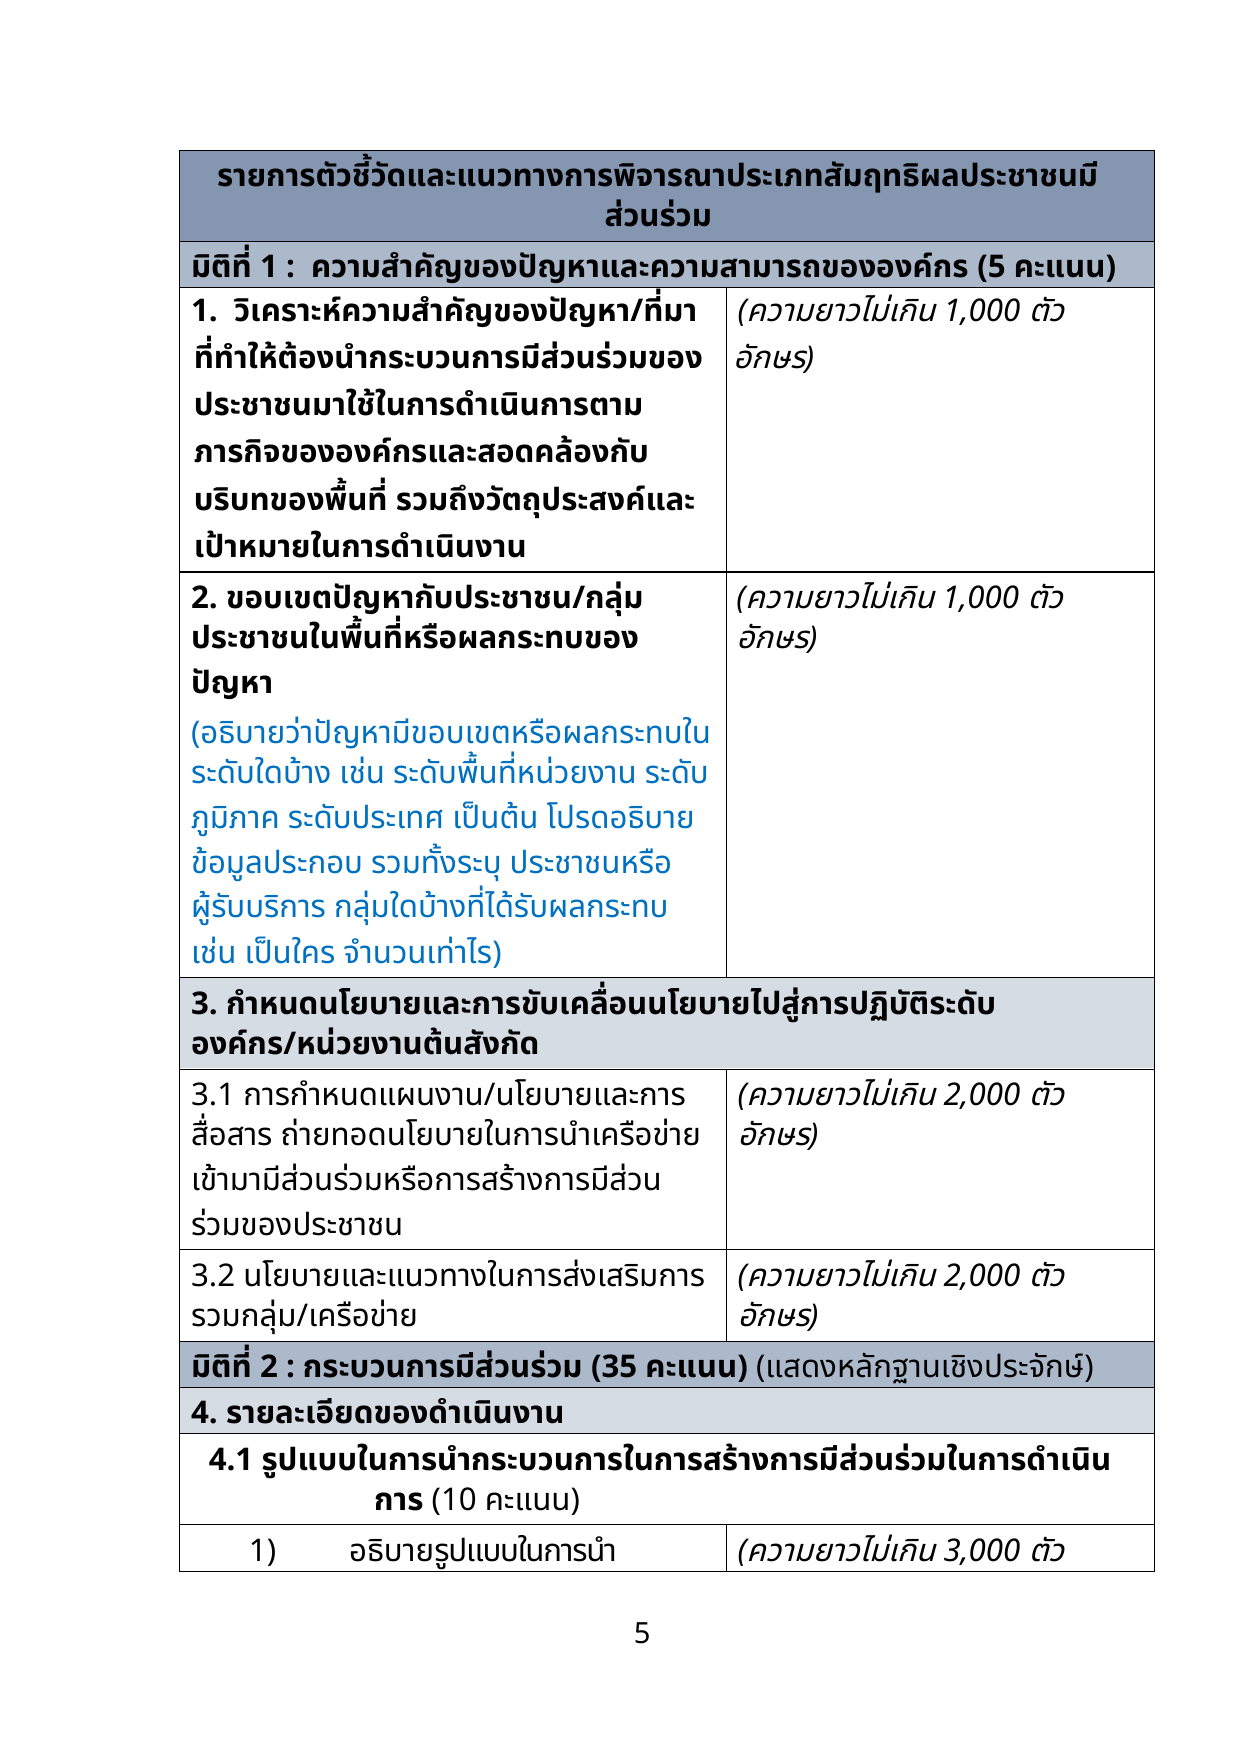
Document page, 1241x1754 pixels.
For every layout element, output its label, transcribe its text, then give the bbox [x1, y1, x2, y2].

table_cell 4.1 รูปแบบในการนำกระบวนการในการสร้างการมีส่วนร่วมในการดำเนินการ (10 คะแนน) [180, 1434, 1154, 1524]
table_cell มิติที่ 1 : ความสำคัญของปัญหาและความสามารถขององค์กร (5 คะแนน) [180, 242, 1154, 287]
table_cell (ความยาวไม่เกิน 1,000 ตัวอักษร) [727, 288, 1154, 571]
table_header รายการตัวชี้วัดและแนวทางการพิจารณาประเภทสัมฤทธิผลประชาชนมีส่วนร่วม [180, 151, 1154, 241]
table_cell 4. รายละเอียดของดำเนินงาน [180, 1388, 1154, 1433]
table_cell 3. กำหนดนโยบายและการขับเคลื่อนนโยบายไปสู่การปฏิบัติระดับองค์กร/หน่วยงานต้นสังกัด [180, 978, 1154, 1068]
table_cell (ความยาวไม่เกิน 1,000 ตัวอักษร) [727, 573, 1154, 977]
table_cell 3.2 นโยบายและแนวทางในการส่งเสริมการรวมกลุ่ม/เครือข่าย [180, 1250, 726, 1341]
table_cell (ความยาวไม่เกิน 2,000 ตัวอักษร) [727, 1250, 1154, 1341]
table_cell มิติที่ 2 : กระบวนการมีส่วนร่วม (35 คะแนน) (แสดงหลักฐานเชิงประจักษ์) [180, 1342, 1154, 1387]
table_cell 1. วิเคราะห์ความสำคัญของปัญหา/ที่มา ที่ทำให้ต้องนำกระบวนการมีส่วนร่วมของประชาชนมาใช้ในการดำเนินการตามภารกิจขององค์กรและสอดคล้องกับบริบทของพื้นที่ รวมถึงวัตถุประสงค์และเป้าหมายในการดำเนินงาน [180, 288, 726, 571]
table_cell 3.1 การกำหนดแผนงาน/นโยบายและการสื่อสาร ถ่ายทอดนโยบายในการนำเครือข่ายเข้ามามีส่วนร่วมหรือการสร้างการมีส่วนร่วมของประชาชน [180, 1070, 726, 1249]
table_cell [180, 1525, 726, 1571]
table_cell (ความยาวไม่เกิน 3,000 ตัวอักษร) [727, 1525, 1154, 1571]
table_cell (ความยาวไม่เกิน 2,000 ตัวอักษร) [727, 1070, 1154, 1249]
table_cell 2. ขอบเขตปัญหากับประชาชน/กลุ่มประชาชนในพื้นที่หรือผลกระทบของปัญหา (อธิบายว่าปัญหามีขอบเขตหรือผลกระทบในระดับใดบ้าง เช่น ระดับพื้นที่หน่วยงาน ระดับภูมิภาค ระดับประเทศ เป็นต้น โปรดอธิบายข้อมูลประกอบ รวมทั้งระบุ ประชาชนหรือผู้รับบริการ กลุ่มใดบ้างที่ได้รับผลกระทบ เช่น เป็นใคร จำนวนเท่าไร) [180, 573, 726, 977]
